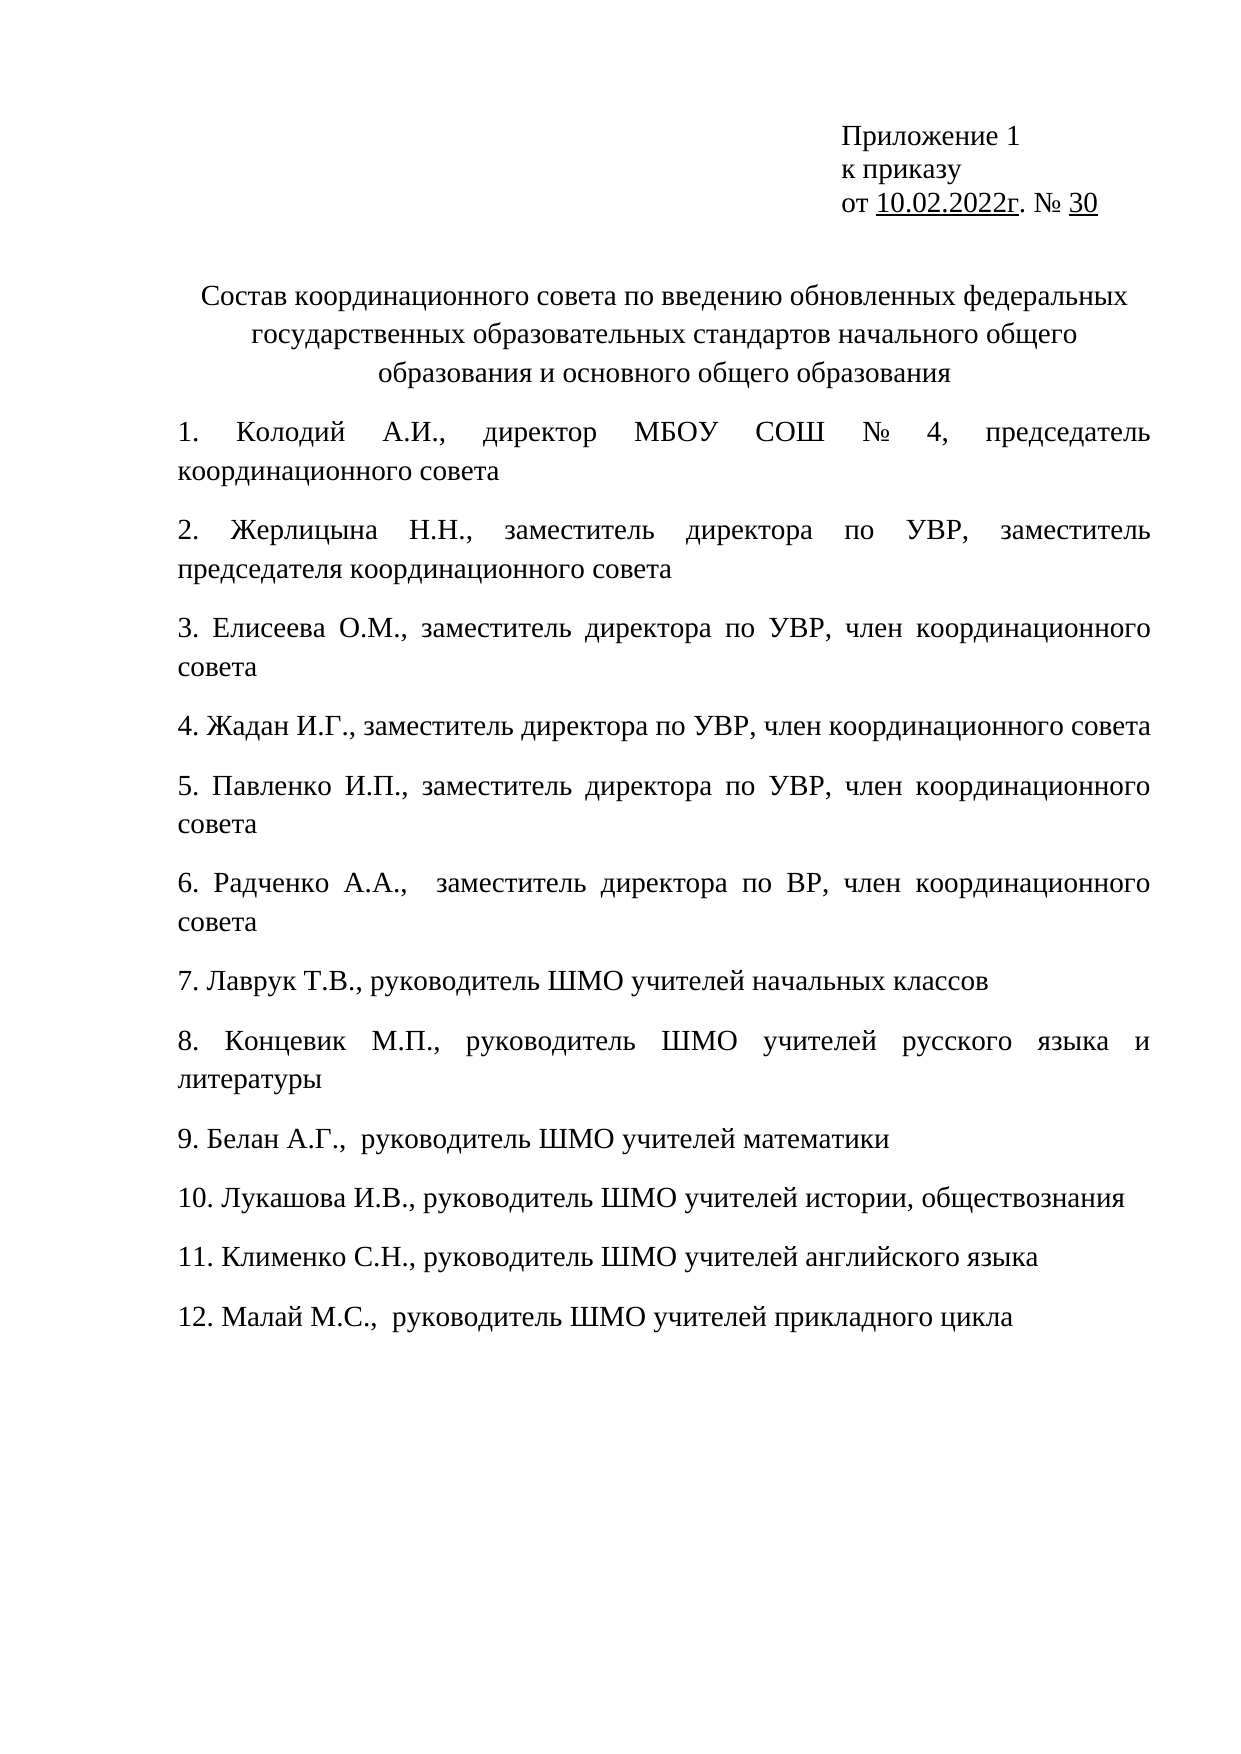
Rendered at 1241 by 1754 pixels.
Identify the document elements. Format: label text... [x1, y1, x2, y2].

text 7. Лаврук Т.В., руководитель ШМО учителей начальных классов [177, 963, 1152, 997]
text 5. Павленко И.П., заместитель директора по УВР, член координационного совета [177, 768, 1152, 840]
text от 10.02.2022г. № 30 [841, 185, 1152, 219]
text Состав координационного совета по введению обновленных федеральных государственных образовательных стандартов начального общего образования и основного общего образования [177, 278, 1152, 389]
text 1. Колодий А.И., директор МБОУ СОШ № 4, председатель координационного совета [177, 414, 1152, 487]
text к приказу [841, 152, 1152, 185]
text 2. Жерлицына Н.Н., заместитель директора по УВР, заместитель председателя координационного совета [177, 512, 1152, 584]
text 8. Концевик М.П., руководитель ШМО учителей русского языка и литературы [177, 1023, 1152, 1095]
text Приложение 1 [841, 118, 1152, 152]
text 10. Лукашова И.В., руководитель ШМО учителей истории, обществознания [177, 1180, 1152, 1214]
text 4. Жадан И.Г., заместитель директора по УВР, член координационного совета [177, 708, 1152, 742]
text 6. Радченко А.А., заместитель директора по ВР, член координационного совета [177, 866, 1152, 938]
text 3. Елисеева О.М., заместитель директора по УВР, член координационного совета [177, 610, 1152, 682]
text 11. Клименко С.Н., руководитель ШМО учителей английского языка [177, 1239, 1152, 1273]
text 9. Белан А.Г., руководитель ШМО учителей математики [177, 1121, 1152, 1154]
text 12. Малай М.С., руководитель ШМО учителей прикладного цикла [177, 1299, 1152, 1332]
